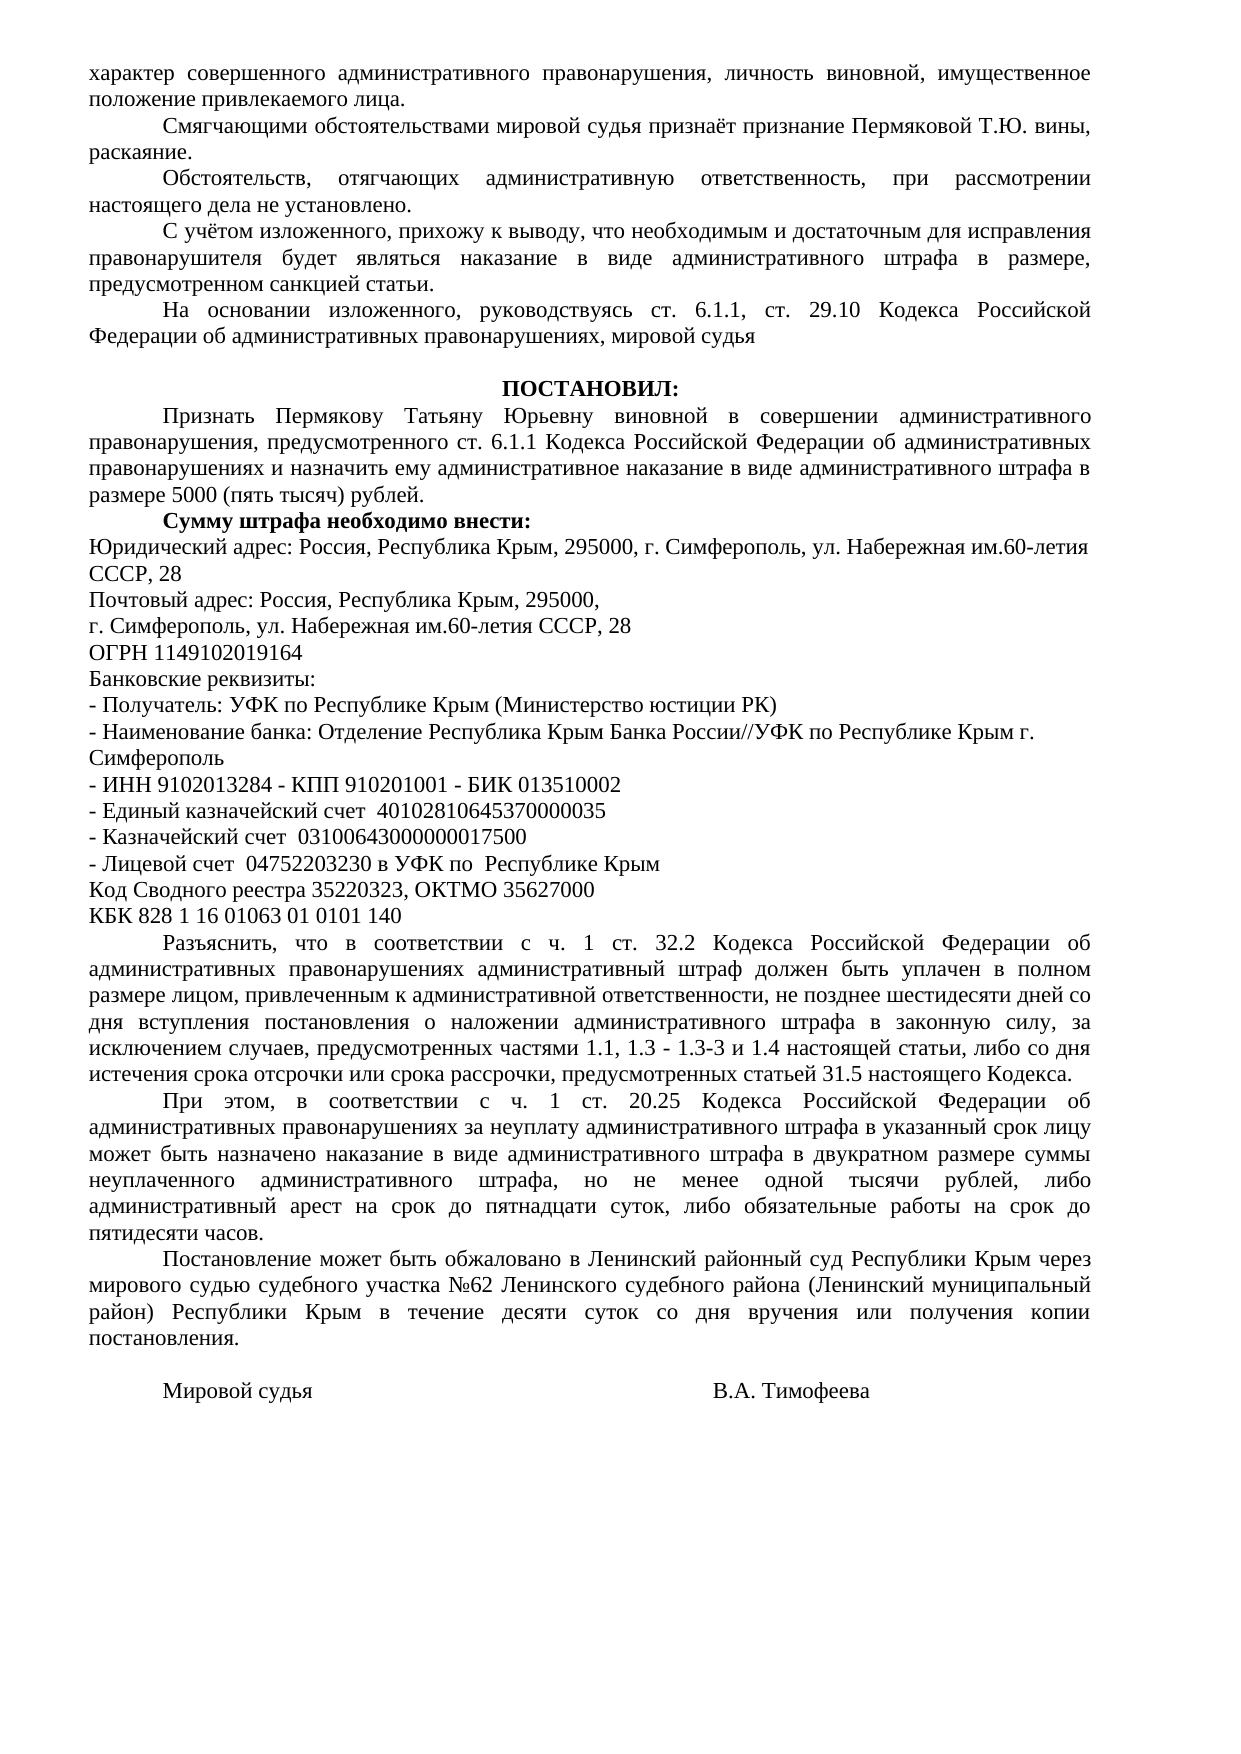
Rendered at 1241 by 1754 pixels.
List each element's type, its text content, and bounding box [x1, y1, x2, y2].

text Сумму штрафа необходимо внести: [89, 507, 1092, 533]
text Код Сводного реестра 35220323, ОКТМО 35627000 [89, 876, 1092, 902]
text С учётом изложенного, прихожу к выводу, что необходимым и достаточным для исправления правонарушителя будет являться наказание в виде административного штрафа в размере, предусмотренном санкцией статьи. [89, 217, 1092, 296]
text На основании изложенного, руководствуясь ст. 6.1.1, ст. 29.10 Кодекса Российской Федерации об административных правонарушениях, мировой судья [89, 296, 1092, 349]
text - Казначейский счет 03100643000000017500 [89, 823, 1104, 850]
text Признать Пермякову Татьяну Юрьевну виновной в совершении административного правонарушения, предусмотренного ст. 6.1.1 Кодекса Российской Федерации об административных правонарушениях и назначить ему административное наказание в виде административного штрафа в размере 5000 (пять тысяч) рублей. [89, 402, 1092, 507]
text Почтовый адрес: Россия, Республика Крым, 295000, [89, 586, 1092, 612]
text - Наименование банка: Отделение Республика Крым Банка России//УФК по Республике Крым г. Симферополь [89, 718, 1092, 771]
text Банковские реквизиты: [89, 665, 1104, 692]
text Юридический адрес: Россия, Республика Крым, 295000, г. Симферополь, ул. Набережная им.60-летия СССР, 28 [89, 533, 1092, 586]
text КБК 828 1 16 01063 01 0101 140 [89, 902, 1092, 929]
text - Единый казначейский счет 40102810645370000035 [89, 797, 1092, 823]
text ПОСТАНОВИЛ: [89, 375, 1092, 402]
text - ИНН 9102013284 - КПП 910201001 - БИК 013510002 [89, 771, 1092, 797]
text Разъяснить, что в соответствии с ч. 1 ст. 32.2 Кодекса Российской Федерации об административных правонарушениях административный штраф должен быть уплачен в полном размере лицом, привлеченным к административной ответственности, не позднее шестидесяти дней со дня вступления постановления о наложении административного штрафа в законную силу, за исключением случаев, предусмотренных частями 1.1, 1.3 - 1.3-3 и 1.4 настоящей статьи, либо со дня истечения срока отсрочки или срока рассрочки, предусмотренных статьей 31.5 настоящего Кодекса. [89, 929, 1092, 1087]
text - Получатель: УФК по Республике Крым (Министерство юстиции РК) [89, 692, 1092, 718]
text ОГРН 1149102019164 [89, 639, 1092, 665]
text Мировой судья В.А. Тимофеева [89, 1377, 1092, 1403]
text Смягчающими обстоятельствами мировой судья признаёт признание Пермяковой Т.Ю. вины, раскаяние. [89, 112, 1092, 164]
text Постановление может быть обжаловано в Ленинский районный суд Республики Крым через мирового судью судебного участка №62 Ленинского судебного района (Ленинский муниципальный район) Республики Крым в течение десяти суток со дня вручения или получения копии постановления. [89, 1245, 1092, 1350]
text Обстоятельств, отягчающих административную ответственность, при рассмотрении настоящего дела не установлено. [89, 164, 1092, 217]
text - Лицевой счет 04752203230 в УФК по Республике Крым [89, 850, 1092, 876]
text При этом, в соответствии с ч. 1 ст. 20.25 Кодекса Российской Федерации об административных правонарушениях за неуплату административного штрафа в указанный срок лицу может быть назначено наказание в виде административного штрафа в двукратном размере суммы неуплаченного административного штрафа, но не менее одной тысячи рублей, либо административный арест на срок до пятнадцати суток, либо обязательные работы на срок до пятидесяти часов. [89, 1087, 1092, 1245]
text г. Симферополь, ул. Набережная им.60-летия СССР, 28 [89, 612, 1092, 639]
